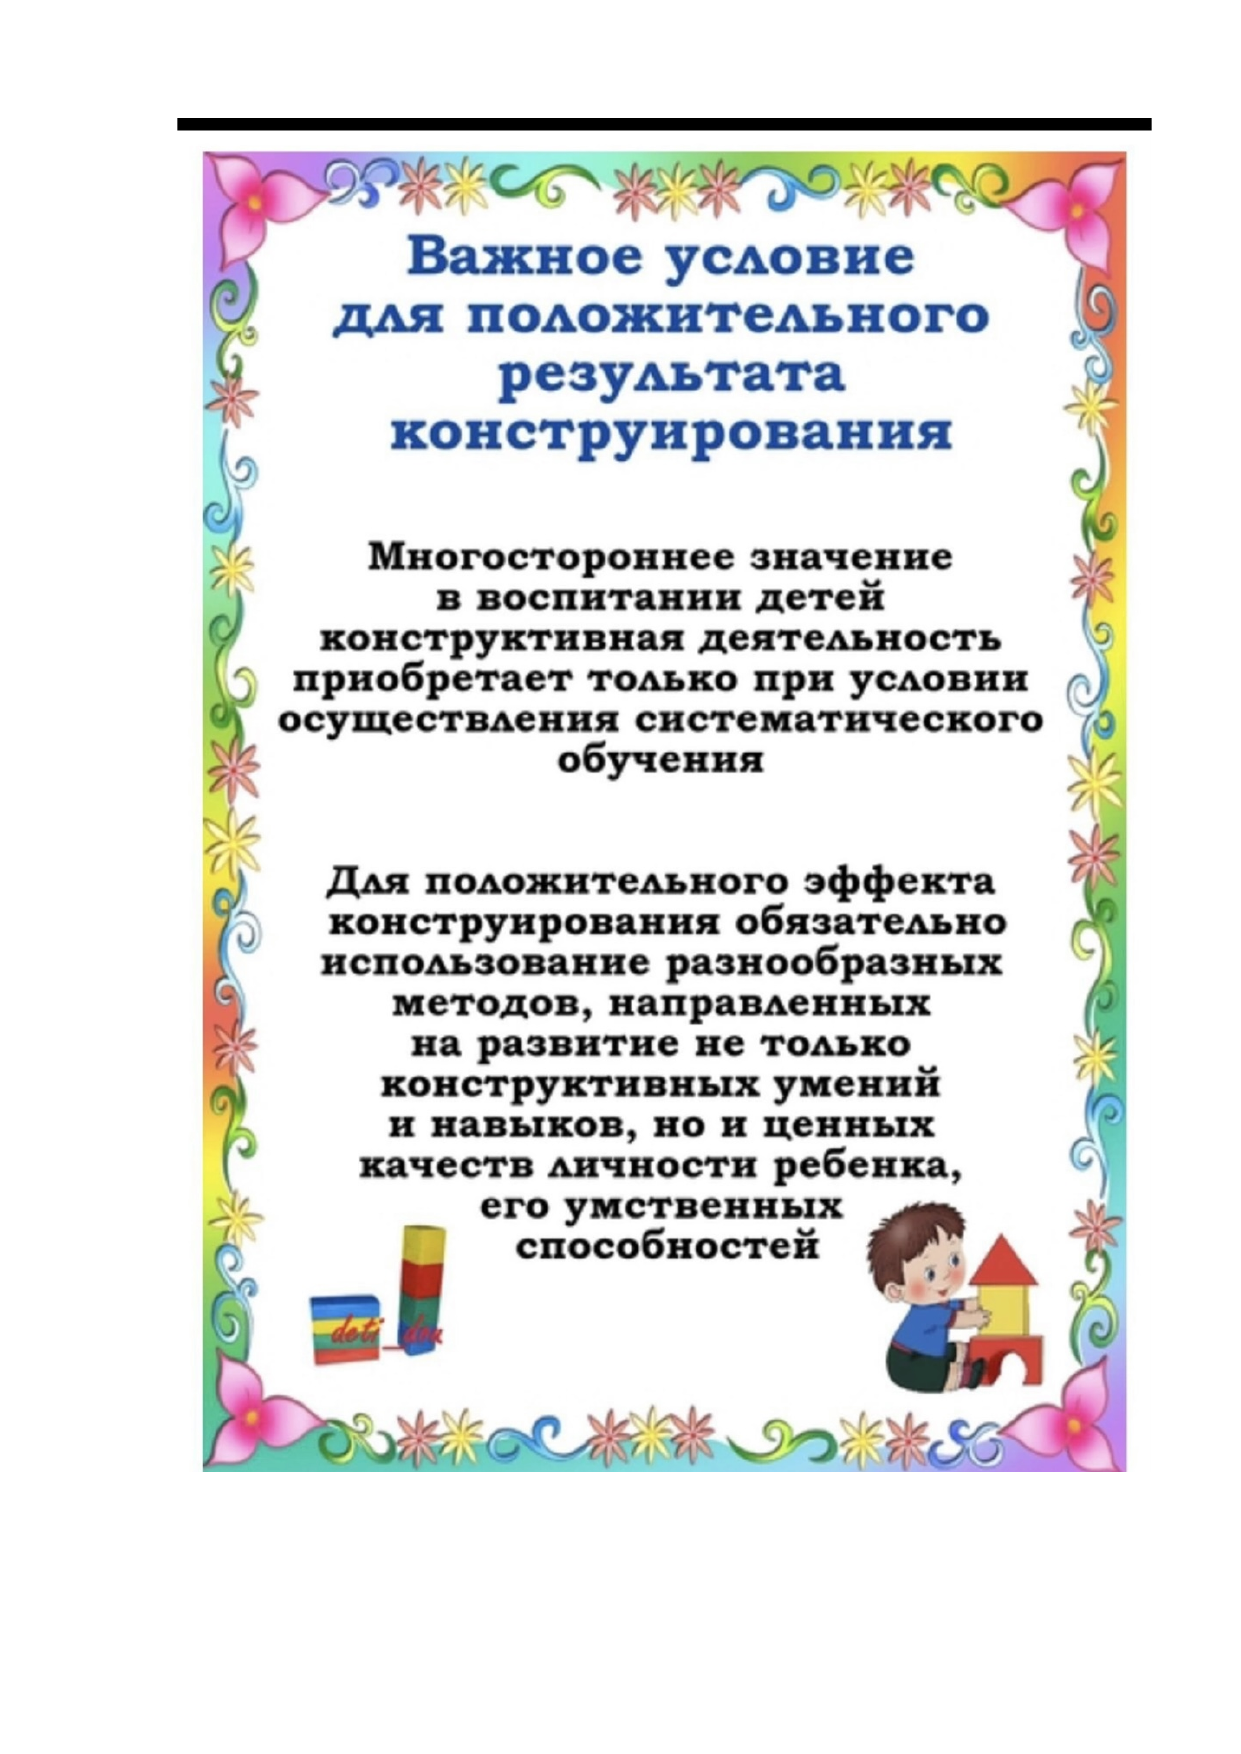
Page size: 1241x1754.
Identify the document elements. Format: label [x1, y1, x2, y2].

picture [177, 118, 1152, 1472]
